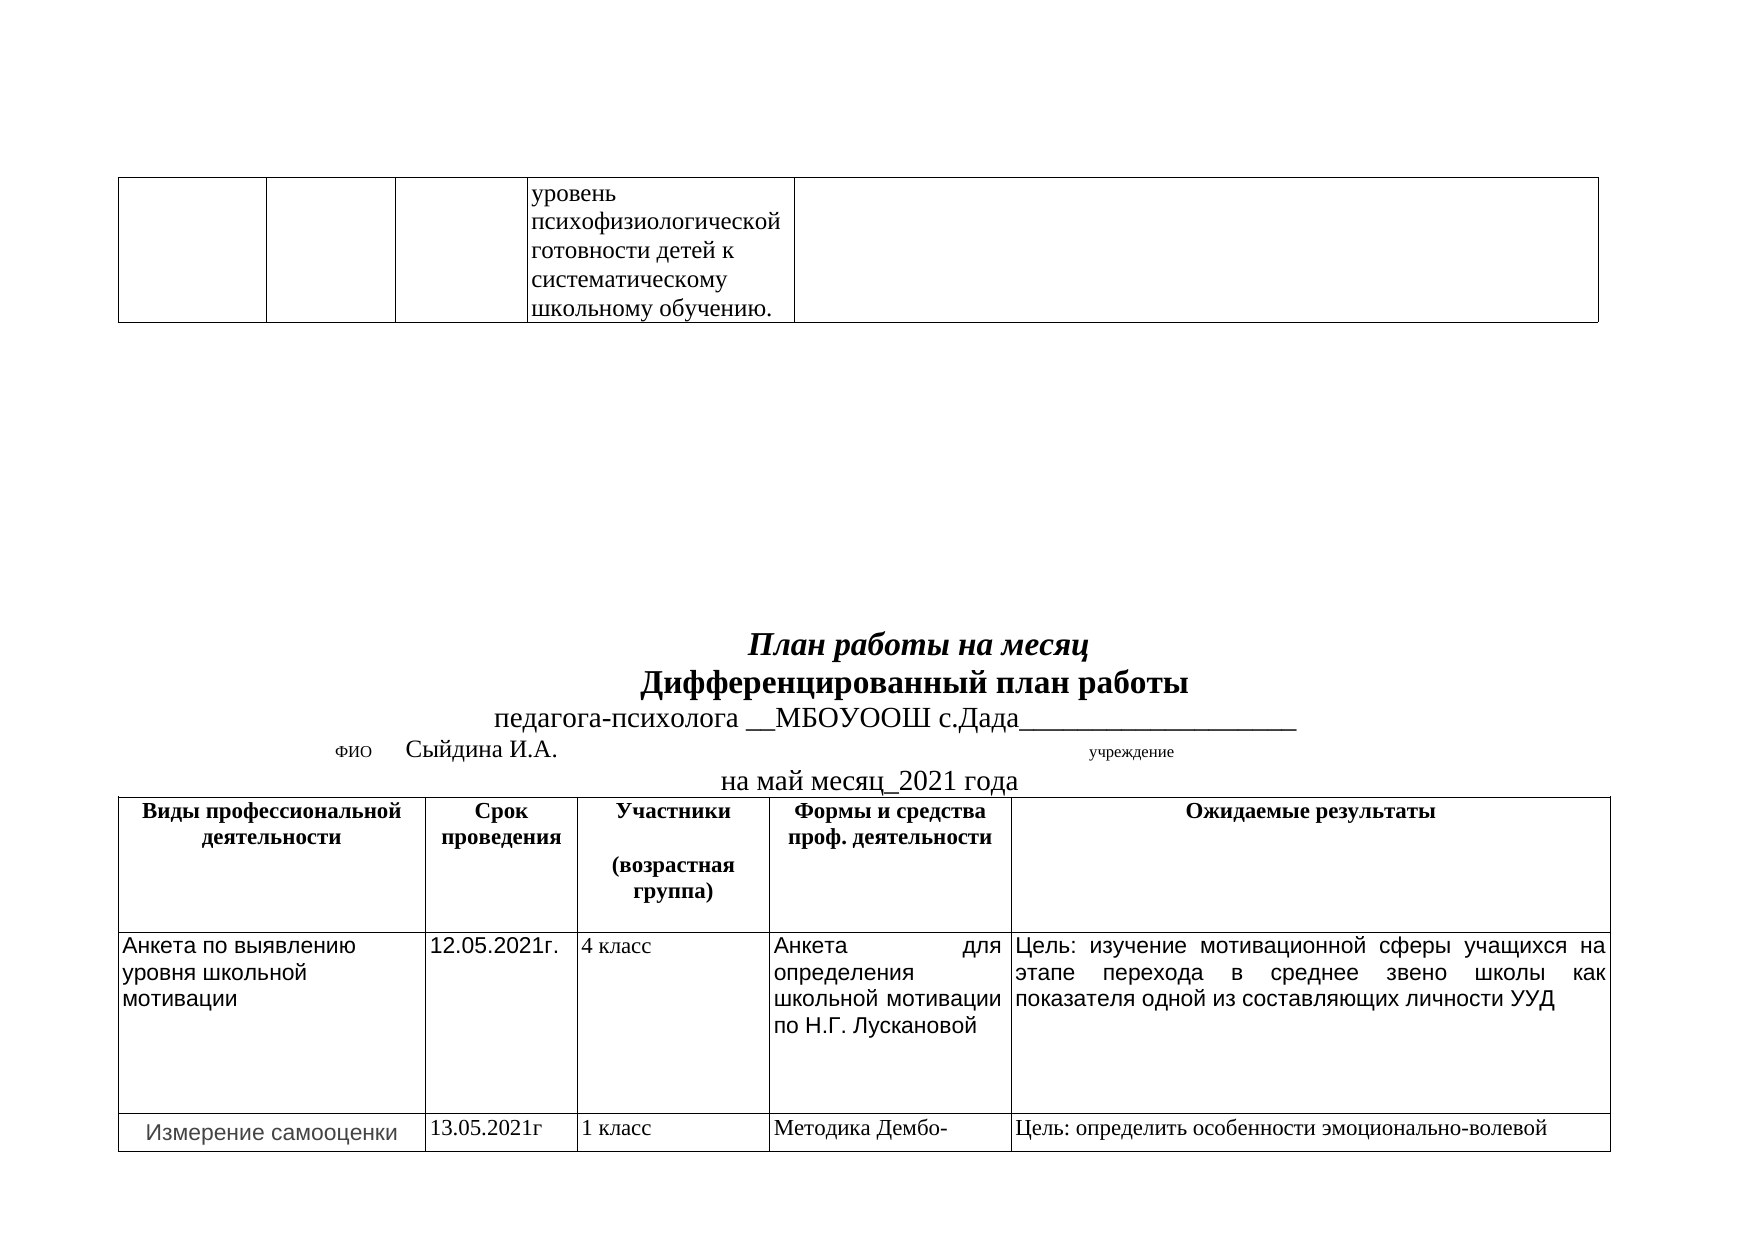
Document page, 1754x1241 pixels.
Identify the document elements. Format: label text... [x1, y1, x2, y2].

table_cell Анкета для определения школьной мотивации по Н.Г. Лускановой [770, 933, 1011, 1113]
table_header Ожидаемые результаты [1012, 798, 1610, 932]
table_cell 4 класс [578, 933, 769, 1113]
table_header Срок проведения [426, 798, 577, 932]
table_cell 1 класс [578, 1114, 769, 1151]
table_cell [396, 178, 527, 321]
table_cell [770, 1114, 1011, 1151]
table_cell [119, 178, 266, 321]
table_cell Анкета по выявлению уровня школьной мотивации [119, 933, 425, 1113]
text ФИО Сыйдина И.А. учреждение [118, 734, 1636, 763]
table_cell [1012, 1114, 1610, 1151]
text на май месяц_2021 года [118, 763, 1636, 796]
table_cell [267, 178, 395, 321]
table_cell 12.05.2021г. [426, 933, 577, 1113]
table_header Участники (возрастная группа) [578, 798, 769, 932]
text План работы на месяц [118, 624, 1636, 662]
table_header Формы и средства проф. деятельности [770, 798, 1011, 932]
text педагога-психолога __МБОУООШ с.Дада___________________ [118, 701, 1636, 734]
text Дифференцированный план работы [118, 662, 1636, 701]
table_header Виды профессиональной деятельности [119, 798, 425, 932]
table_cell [119, 1114, 425, 1151]
table_cell Цель: изучение мотивационной сферы учащихся на этапе перехода в среднее звено школы как показателя одной из составляющих личности УУД [1012, 933, 1610, 1113]
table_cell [795, 178, 1598, 321]
table_cell 13.05.2021г [426, 1114, 577, 1151]
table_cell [528, 178, 794, 321]
